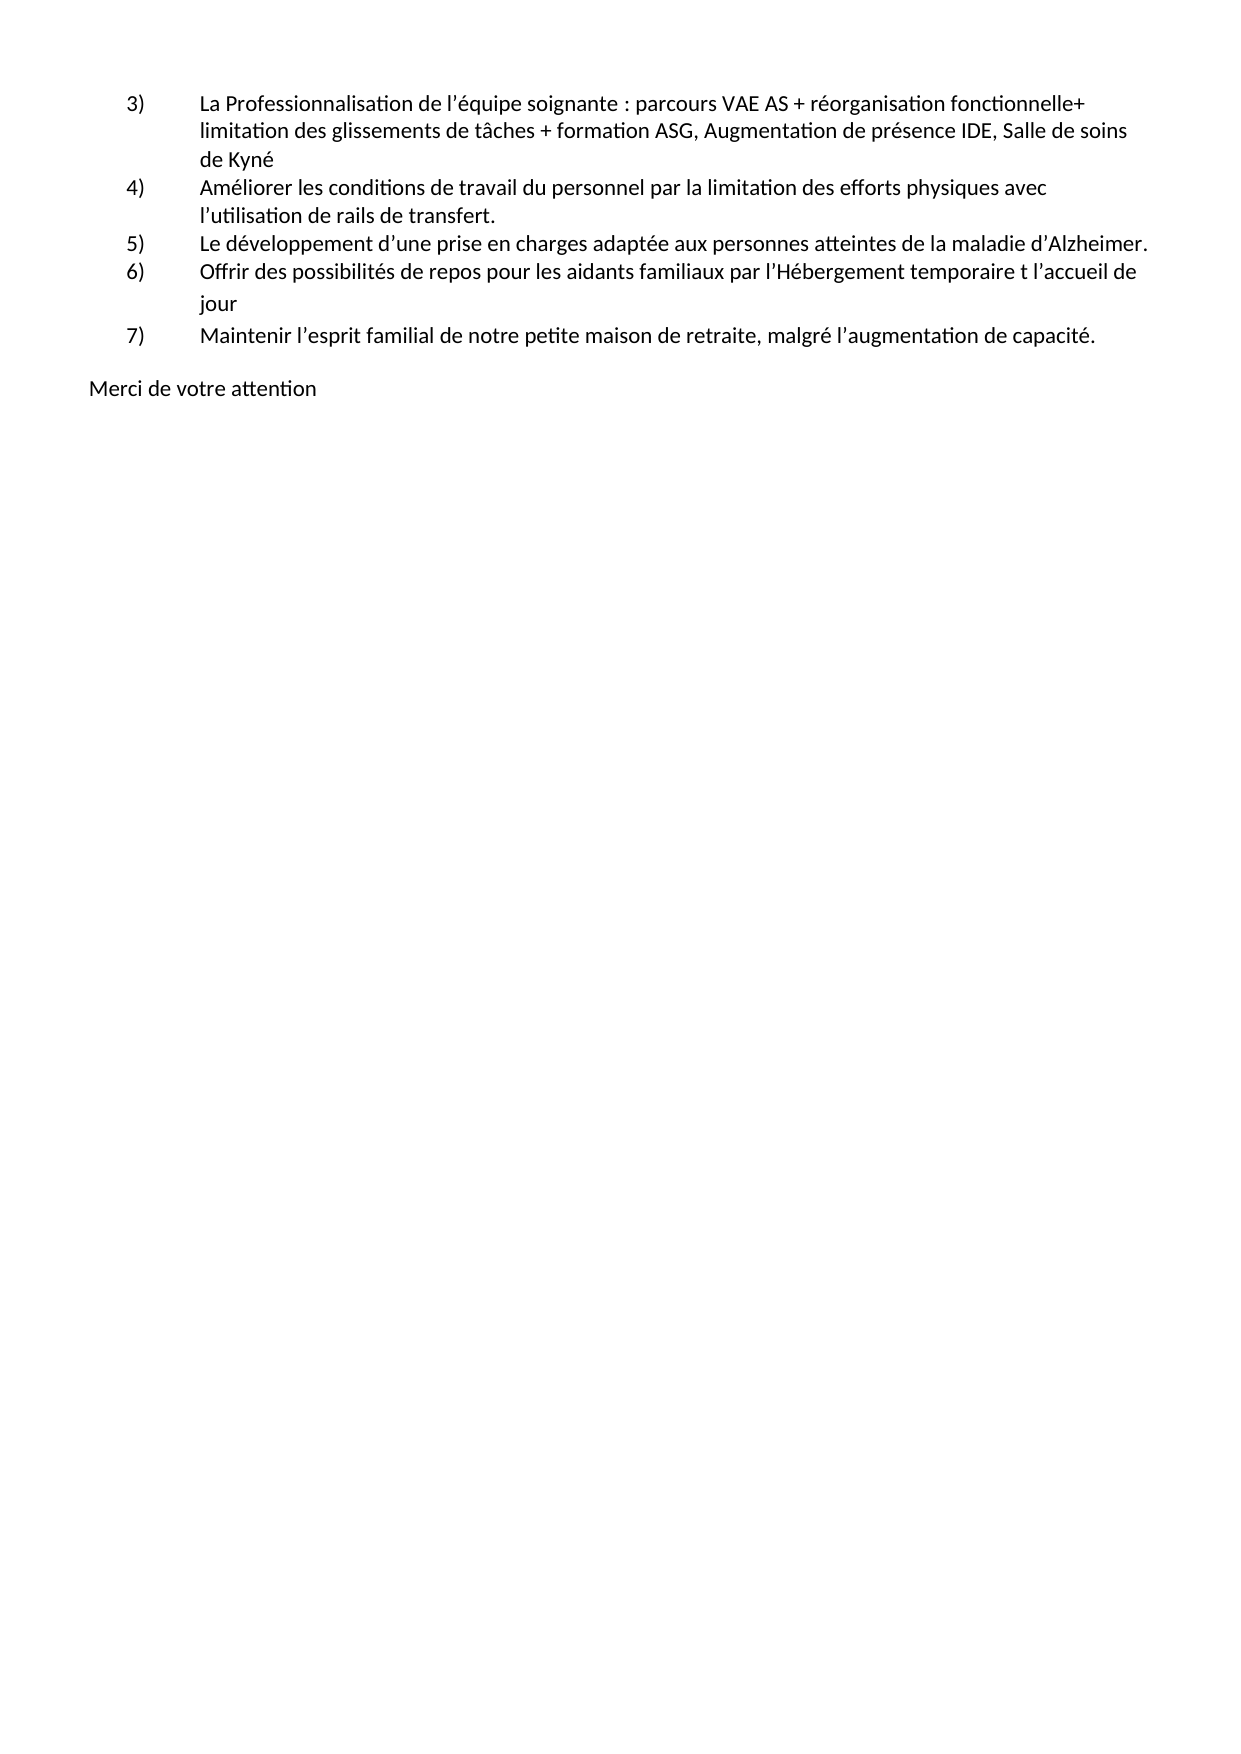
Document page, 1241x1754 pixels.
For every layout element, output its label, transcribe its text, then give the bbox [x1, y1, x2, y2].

list Améliorer les conditions de travail du personnel par la limitation des efforts physiques avec l’utilisation de rails de transfert. [126, 173, 1152, 229]
list La Professionnalisation de l’équipe soignante : parcours VAE AS + réorganisation fonctionnelle+ limitation des glissements de tâches + formation ASG, Augmentation de présence IDE, Salle de soins de Kyné [126, 89, 1152, 173]
list Offrir des possibilités de repos pour les aidants familiaux par l’Hébergement temporaire t l’accueil de jour [126, 257, 1152, 317]
list Maintenir l’esprit familial de notre petite maison de retraite, malgré l’augmentation de capacité. [126, 321, 1152, 349]
text Merci de votre attention [89, 374, 1152, 402]
list Le développement d’une prise en charges adaptée aux personnes atteintes de la maladie d’Alzheimer. [126, 229, 1152, 257]
